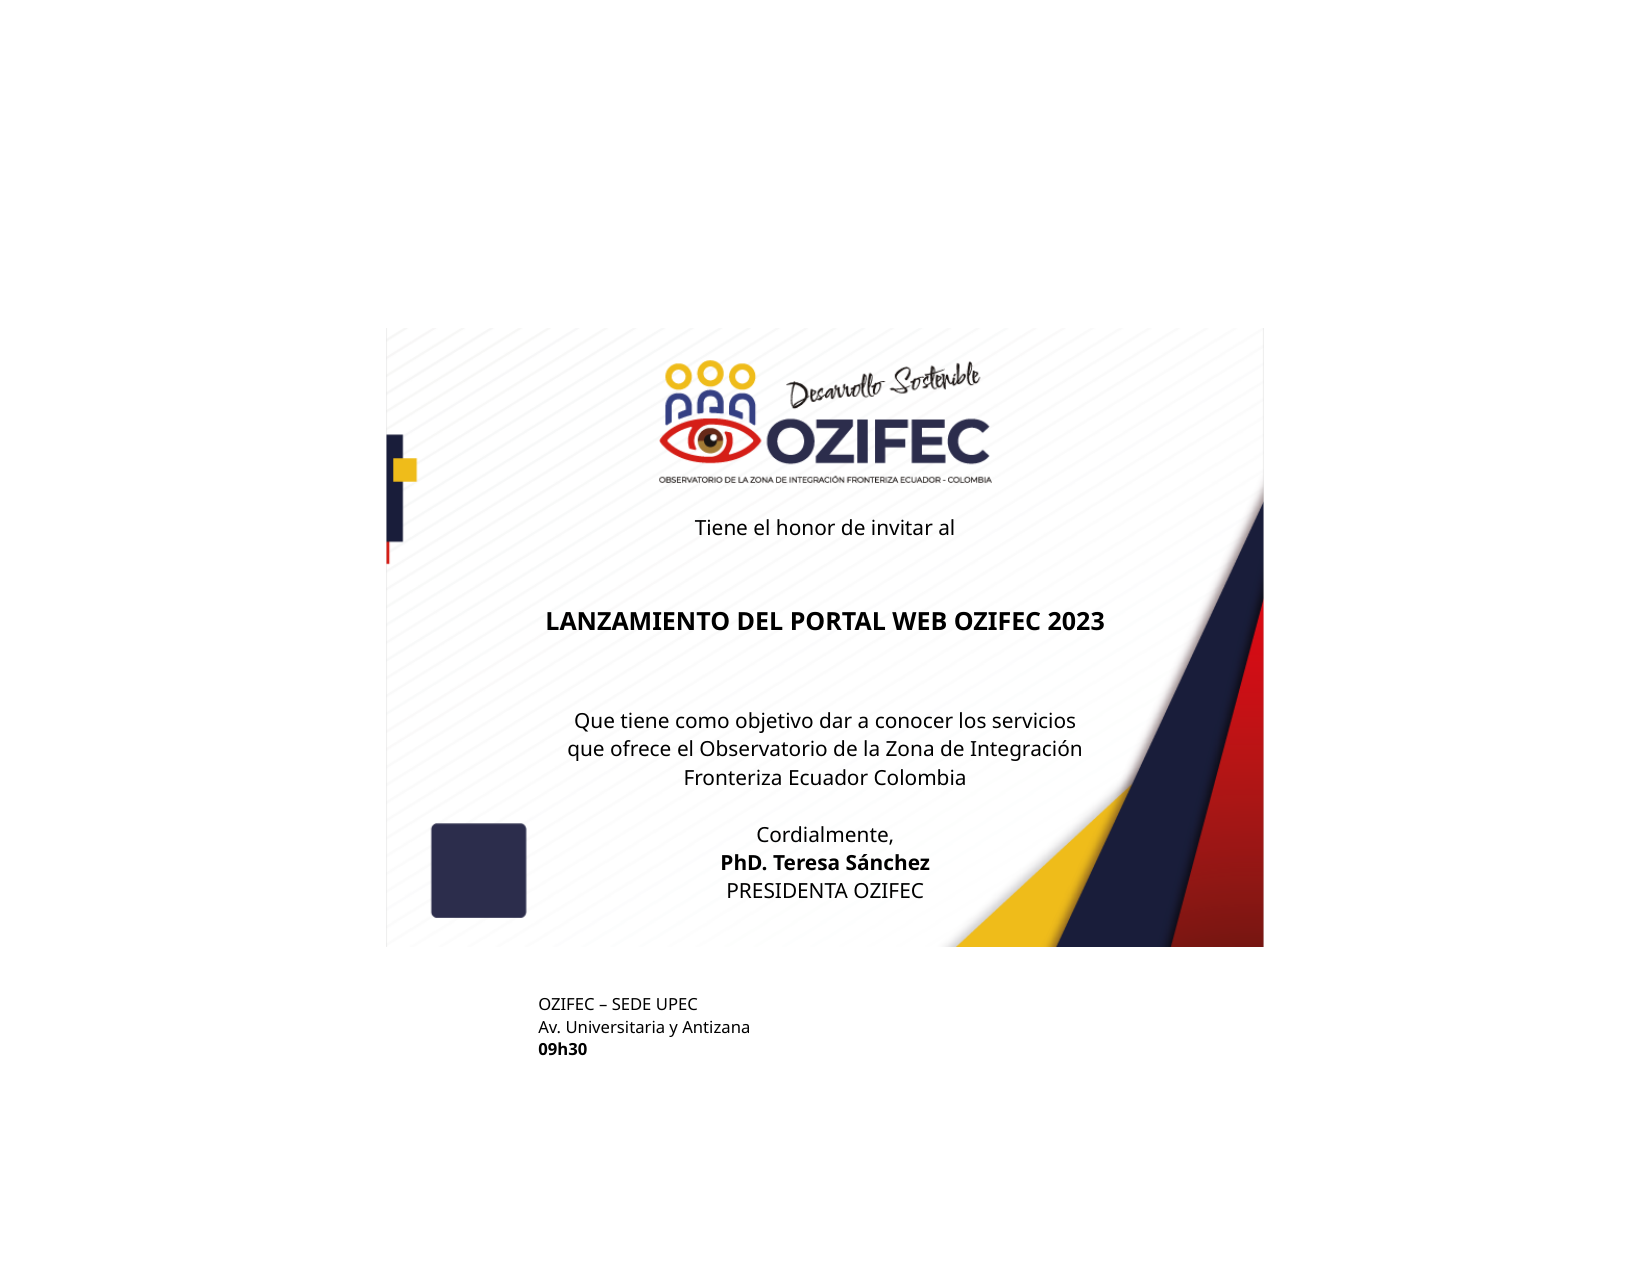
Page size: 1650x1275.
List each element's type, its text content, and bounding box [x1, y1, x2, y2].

text Que tiene como objetivo dar a conocer los servicios [148, 706, 1502, 734]
text Av. Universitaria y Antizana [516, 1015, 1502, 1038]
text LANZAMIENTO DEL PORTAL WEB OZIFEC 2023 [148, 604, 1502, 638]
picture [386, 905, 1264, 947]
picture [386, 541, 1264, 604]
text Tiene el honor de invitar al [148, 513, 1502, 541]
text PhD. Teresa Sánchez [148, 848, 1502, 877]
text OZIFEC – SEDE UPEC [516, 992, 1502, 1015]
text 09h30 [516, 1038, 1502, 1061]
text Cordialmente, [148, 820, 1502, 848]
text PRESIDENTA OZIFEC [148, 877, 1502, 905]
text Fronteriza Ecuador Colombia [148, 763, 1502, 791]
picture [386, 791, 1264, 820]
picture [386, 638, 1264, 706]
picture [386, 328, 1264, 513]
text que ofrece el Observatorio de la Zona de Integración [148, 734, 1502, 763]
